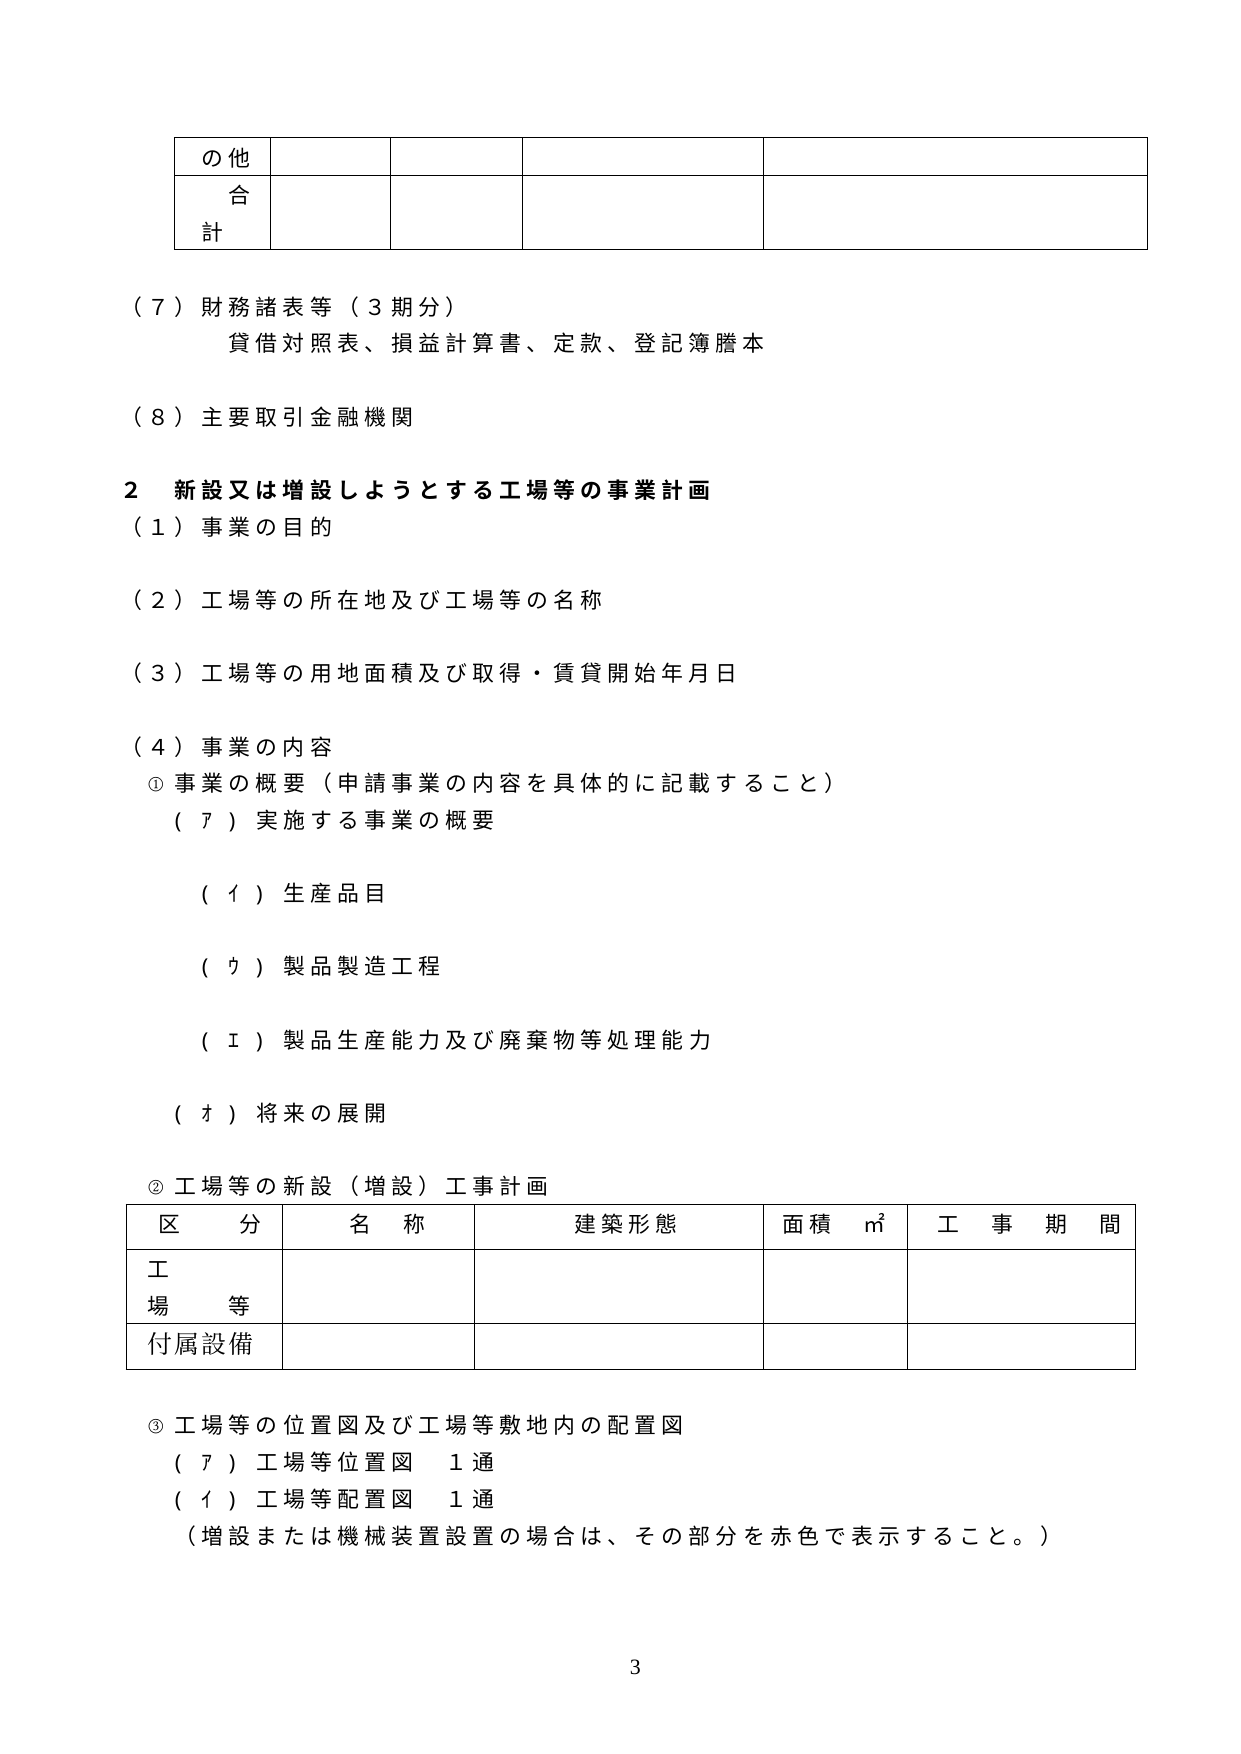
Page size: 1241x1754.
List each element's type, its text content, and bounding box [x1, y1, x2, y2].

text （７）財務諸表等（３期分） [120, 287, 1149, 324]
text （４）事業の内容 [120, 727, 1149, 764]
table_cell [908, 1324, 1135, 1368]
table_cell [764, 138, 1147, 175]
text 貸借対照表、損益計算書、定款、登記簿謄本 [120, 324, 1149, 360]
table_cell [283, 1250, 474, 1323]
table_cell [523, 176, 763, 249]
text (ｴ)製品生産能力及び廃棄物等処理能力 [120, 1020, 1149, 1057]
text ２ 新設又は増設しようとする工場等の事業計画 [120, 470, 1149, 507]
table_header 工 事 期 間 [908, 1205, 1135, 1249]
table_header 区 分 [127, 1205, 282, 1249]
text （増設または機械装置設置の場合は、その部分を赤色で表示すること。） [120, 1516, 1149, 1553]
table_cell その他 [175, 138, 270, 175]
text (ｲ)生産品目 [120, 874, 1149, 910]
table_cell [271, 138, 390, 175]
table_header 面積 ㎡ [764, 1205, 907, 1249]
text ③工場等の位置図及び工場等敷地内の配置図 [120, 1406, 1149, 1443]
table_cell 合計 [175, 176, 270, 249]
table_cell [764, 1250, 907, 1323]
table_cell [391, 176, 522, 249]
text (ｱ)実施する事業の概要 [120, 800, 1149, 837]
text （３）工場等の用地面積及び取得・賃貸開始年月日 [120, 654, 1149, 690]
text （１）事業の目的 [120, 507, 1149, 544]
table_cell [908, 1250, 1135, 1323]
text （８）主要取引金融機関 [120, 397, 1149, 434]
table_cell [391, 138, 522, 175]
text (ｵ)将来の展開 [120, 1094, 1149, 1130]
text (ｳ)製品製造工程 [120, 947, 1149, 984]
table_cell [271, 176, 390, 249]
table_cell [523, 138, 763, 175]
table_header 建築形態 [475, 1205, 763, 1249]
text ①事業の概要（申請事業の内容を具体的に記載すること） [120, 764, 1149, 800]
table_cell [475, 1250, 763, 1323]
text ②工場等の新設（増設）工事計画 [120, 1167, 1149, 1204]
text (ｲ)工場等配置図 １通 [120, 1479, 1149, 1516]
table_cell [283, 1324, 474, 1368]
table_cell [475, 1324, 763, 1368]
table_header 名 称 [283, 1205, 474, 1249]
text (ｱ)工場等位置図 １通 [120, 1443, 1149, 1479]
text （２）工場等の所在地及び工場等の名称 [120, 580, 1149, 617]
table_cell 工 場 等 [127, 1250, 282, 1323]
table_cell 付属設備 [127, 1324, 282, 1368]
table_cell [764, 176, 1147, 249]
table_cell [764, 1324, 907, 1368]
